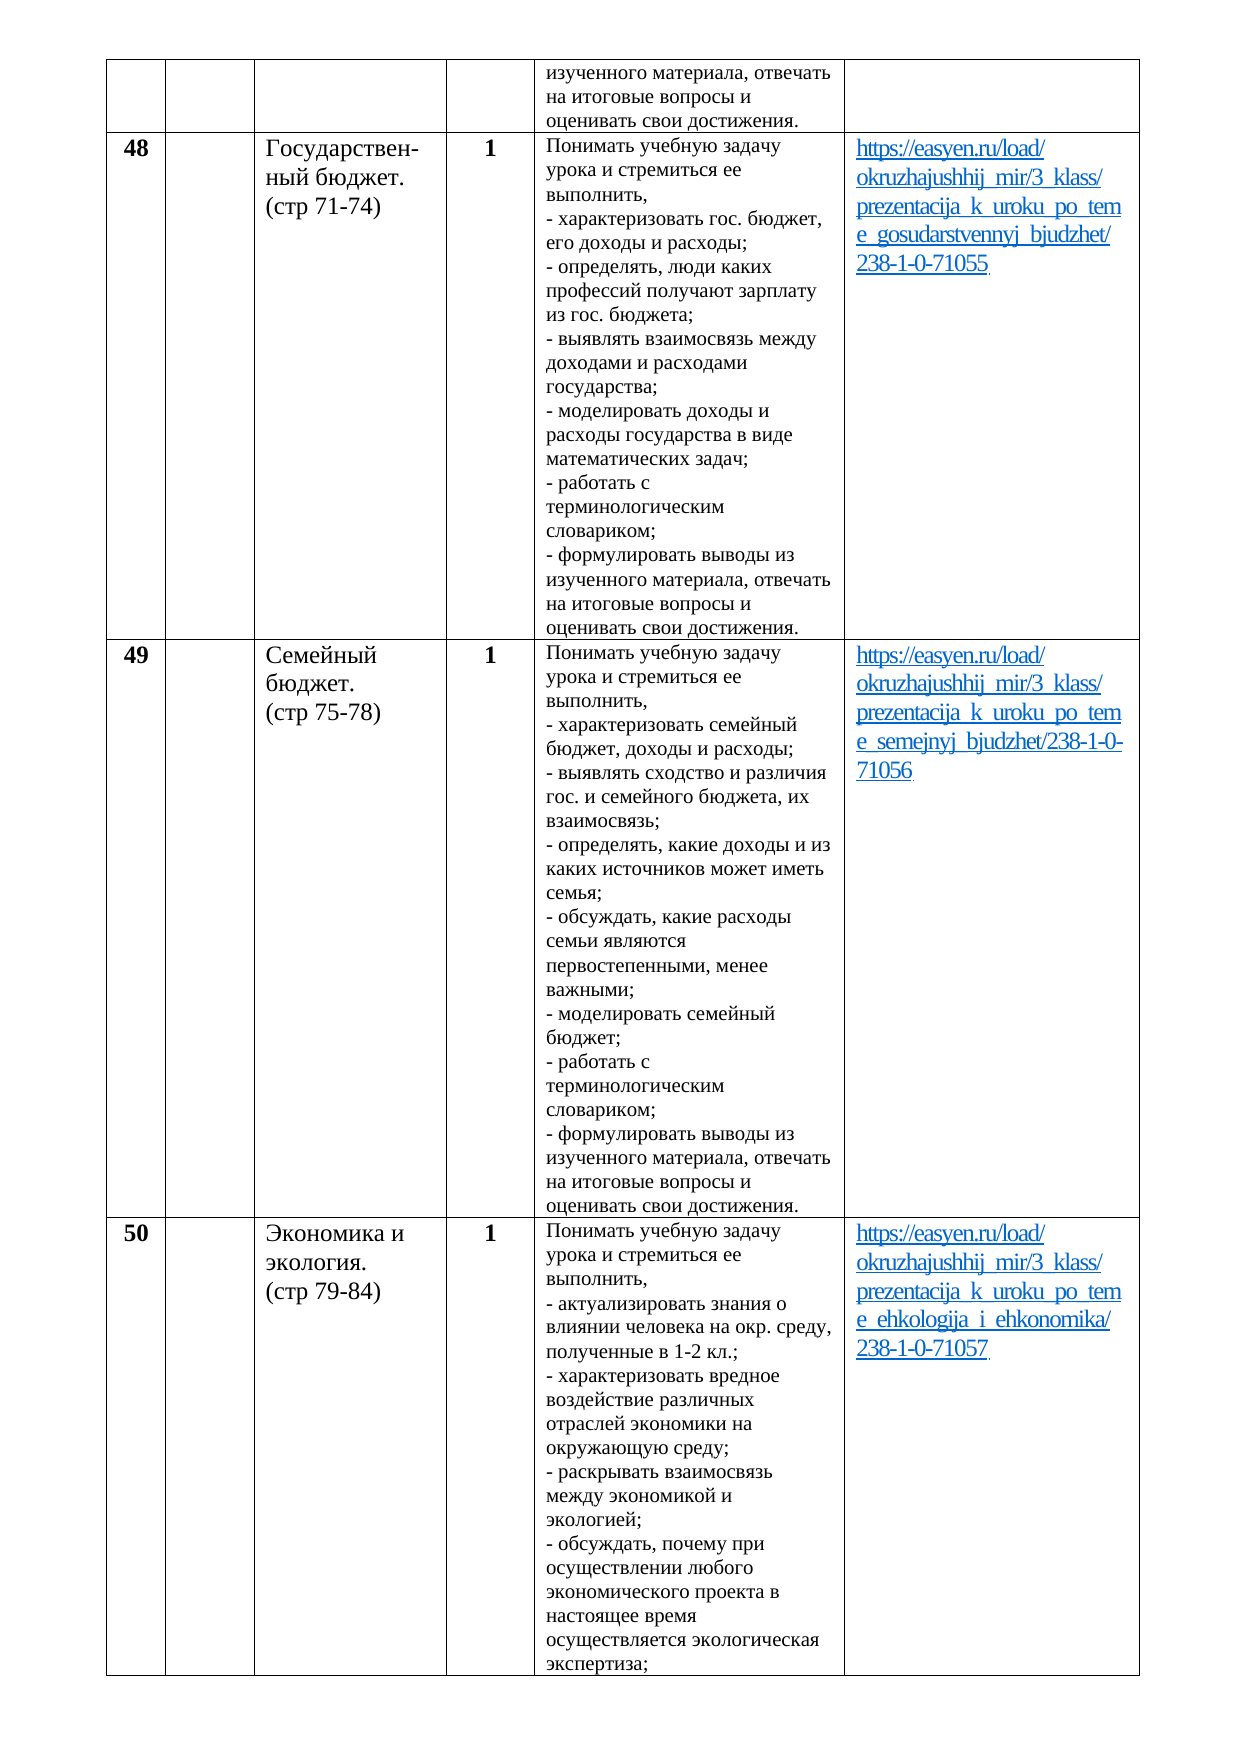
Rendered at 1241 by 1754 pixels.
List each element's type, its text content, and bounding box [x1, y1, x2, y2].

table_cell 49 [107, 640, 165, 1217]
table_cell [166, 133, 254, 639]
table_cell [255, 1218, 446, 1675]
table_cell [255, 60, 446, 132]
table_cell [166, 60, 254, 132]
table_cell 1 [447, 640, 534, 1217]
table_cell 1 [447, 133, 534, 639]
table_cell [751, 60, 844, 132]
table_cell 50 [107, 1218, 165, 1675]
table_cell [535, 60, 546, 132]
table_cell Государствен-ный бюджет. (стр 71-74) [255, 133, 446, 639]
table_cell 1 [447, 60, 534, 132]
table_cell 48 [107, 133, 165, 639]
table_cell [845, 1218, 1139, 1675]
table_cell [535, 1218, 844, 1675]
table_cell 47 [107, 60, 165, 132]
table_cell Семейный бюджет. (стр 75-78) [255, 640, 446, 1217]
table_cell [845, 60, 1139, 132]
table_cell Понимать учебную задачу урока и стремиться ее выполнить, - характеризовать гос. бюджет, его доходы и расходы; - определять, люди каких профессий получают зарплату из гос. бюджета; - выявлять взаимосвязь между доходами и расходами государства; - моделировать доходы и расходы государства в виде математических задач; - работать с терминологическим словариком; - формулировать выводы из изученного материала, отвечать на итоговые вопросы и оценивать свои достижения. [535, 133, 844, 639]
table_cell 1 [447, 1218, 534, 1675]
table_cell https://easyen.ru/load/okruzhajushhij_mir/3_klass/prezentacija_k_uroku_po_teme_semejnyj_bjudzhet/238-1-0-71056 [845, 640, 1139, 1217]
table_cell [166, 1218, 254, 1675]
table_cell Понимать учебную задачу урока и стремиться ее выполнить, - характеризовать семейный бюджет, доходы и расходы; - выявлять сходство и различия гос. и семейного бюджета, их взаимосвязь; - определять, какие доходы и из каких источников может иметь семья; - обсуждать, какие расходы семьи являются первостепенными, менее важными; - моделировать семейный бюджет; - работать с терминологическим словариком; - формулировать выводы из изученного материала, отвечать на итоговые вопросы и оценивать свои достижения. [535, 640, 844, 1217]
table_cell [166, 640, 254, 1217]
table_cell https://easyen.ru/load/okruzhajushhij_mir/3_klass/prezentacija_k_uroku_po_teme_gosudarstvennyj_bjudzhet/238-1-0-71055 [845, 133, 1139, 639]
